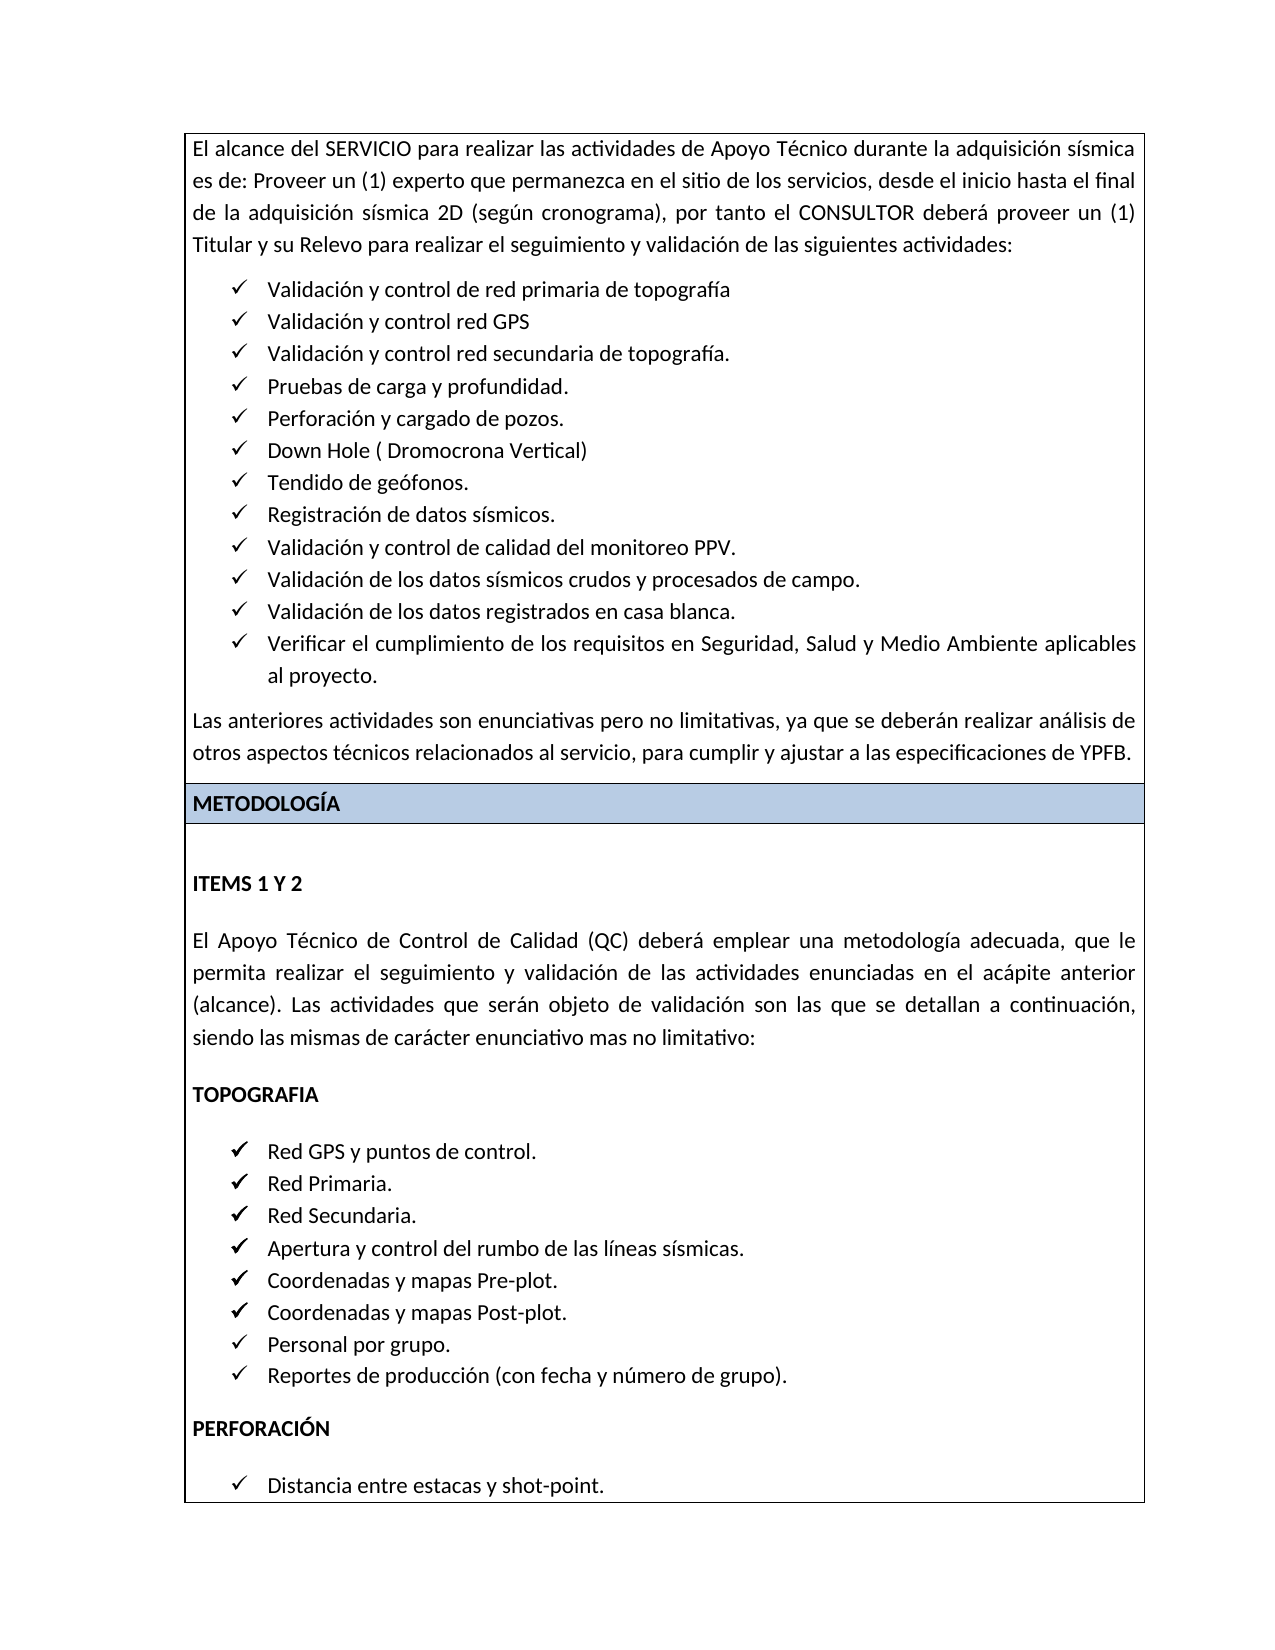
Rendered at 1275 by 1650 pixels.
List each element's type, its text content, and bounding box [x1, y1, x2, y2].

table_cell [186, 824, 1144, 1502]
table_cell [186, 134, 1144, 782]
table_cell METODOLOGÍA [186, 784, 1144, 823]
